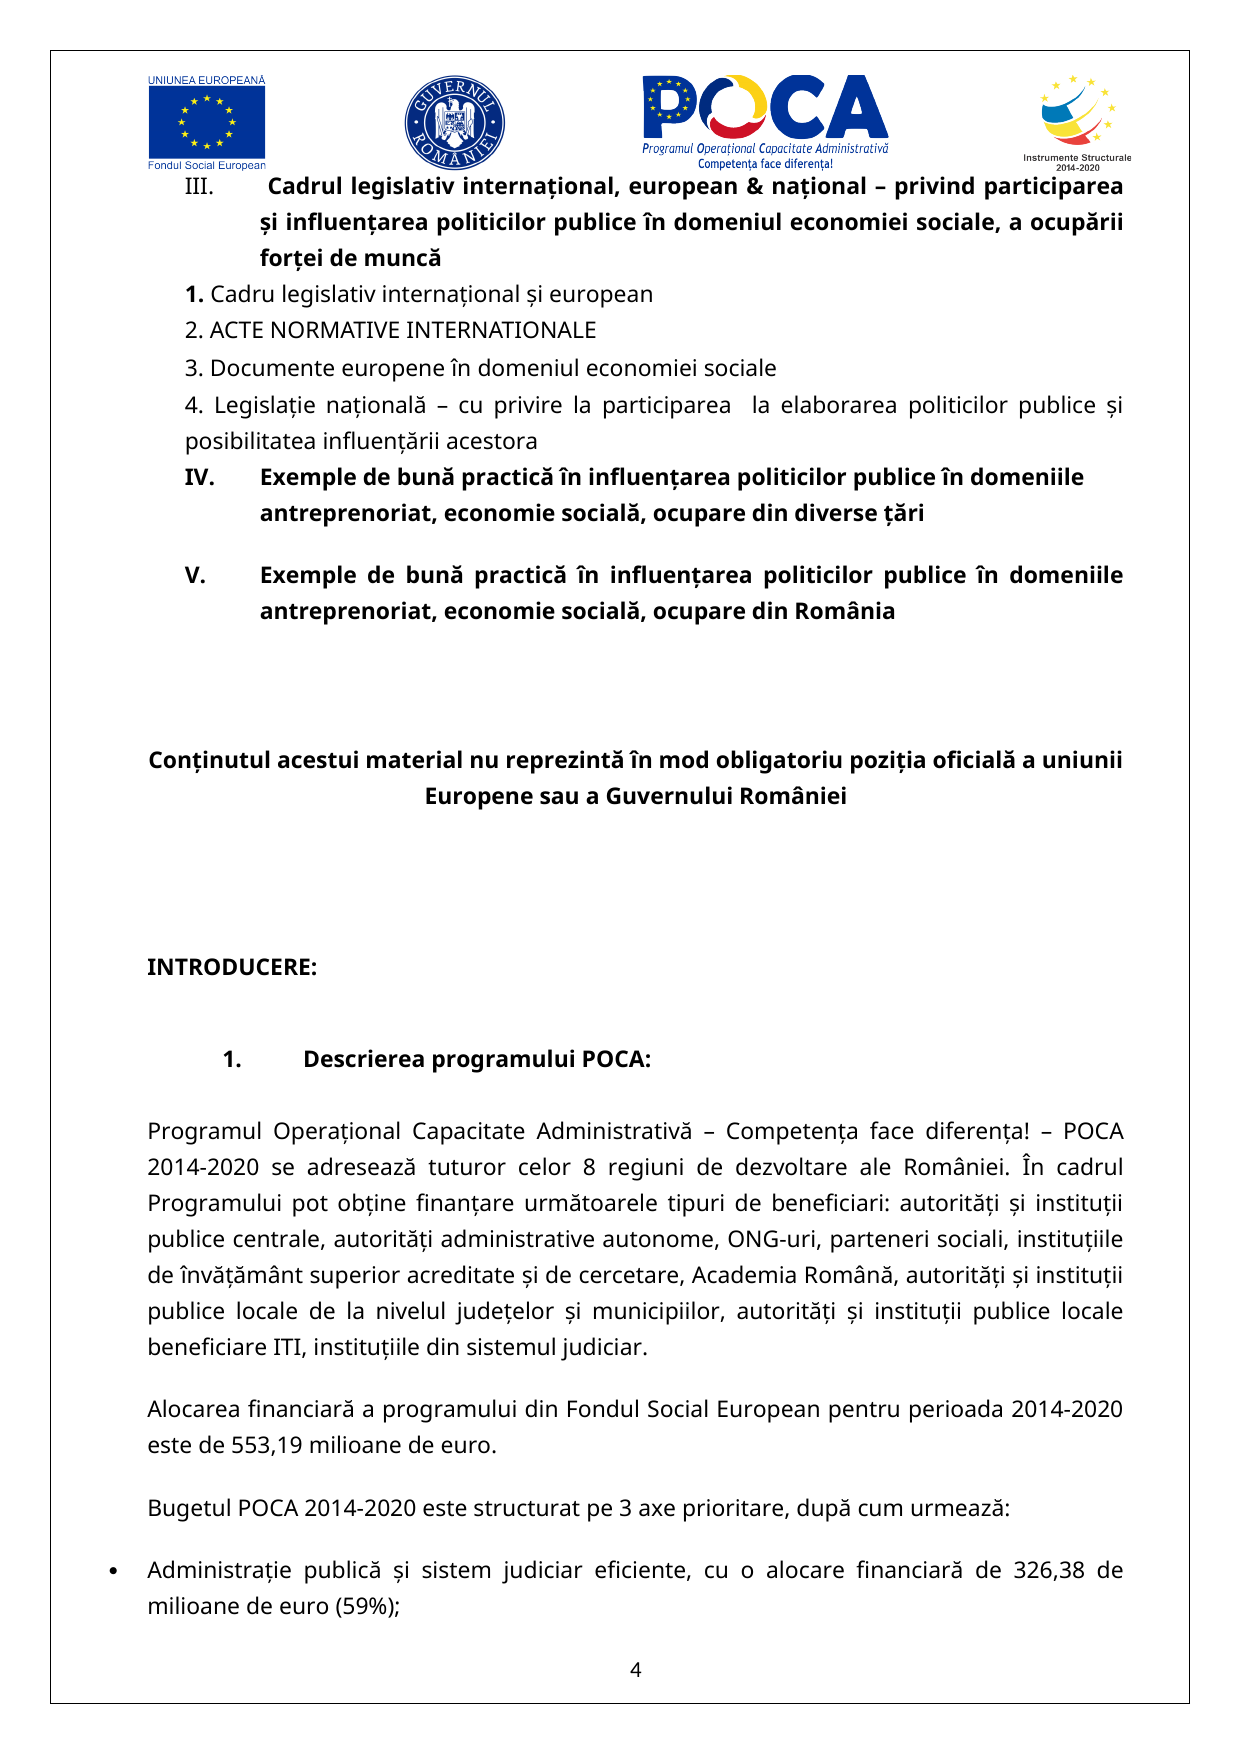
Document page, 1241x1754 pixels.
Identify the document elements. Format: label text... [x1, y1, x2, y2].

list Administrație publică și sistem judiciar eficiente, cu o alocare financiară de 326,38 de milioane de euro (59%); [109, 1554, 1125, 1621]
text Conținutul acestui material nu reprezintă în mod obligatoriu poziția oficială a uniunii Europene sau a Guvernului României [147, 744, 1125, 812]
text Alocarea financiară a programului din Fondul Social European pentru perioada 2014-2020 este de 553,19 milioane de euro. [147, 1393, 1125, 1461]
text Bugetul POCA 2014-2020 este structurat pe 3 axe prioritare, după cum urmează: [147, 1492, 1125, 1523]
text 3. Documente europene în domeniul economiei sociale [184, 350, 1125, 384]
text INTRODUCERE: [147, 951, 1125, 982]
list Cadrul legislativ internațional, european & național – privind participarea și influențarea politicilor publice în domeniul economiei sociale, a ocupării forței de muncă [184, 171, 1125, 273]
picture [147, 75, 1132, 171]
list Exemple de bună practică în influențarea politicilor publice în domeniile antreprenoriat, economie socială, ocupare din diverse țări [184, 461, 1125, 528]
list Exemple de bună practică în influențarea politicilor publice în domeniile antreprenoriat, economie socială, ocupare din România [184, 559, 1125, 626]
text 1. Cadru legislativ internațional și european [184, 278, 1125, 309]
text Programul Operațional Capacitate Administrativă – Competența face diferența! – POCA 2014-2020 se adresează tuturor celor 8 regiuni de dezvoltare ale României. În cadrul Programului pot obține finanțare următoarele tipuri de beneficiari: autorități și instituții publice centrale, autorități administrative autonome, ONG-uri, parteneri sociali, instituțiile de învățământ superior acreditate și de cercetare, Academia Română, autorități și instituții publice locale de la nivelul județelor și municipiilor, autorități și instituții publice locale beneficiare ITI, instituțiile din sistemul judiciar. [147, 1115, 1125, 1362]
list Descrierea programului POCA: [222, 1043, 1125, 1074]
text 2. ACTE NORMATIVE INTERNATIONALE [184, 314, 1125, 345]
text 4. Legislație națională – cu privire la participarea la elaborarea politicilor publice și posibilitatea influențării acestora [184, 389, 1125, 456]
